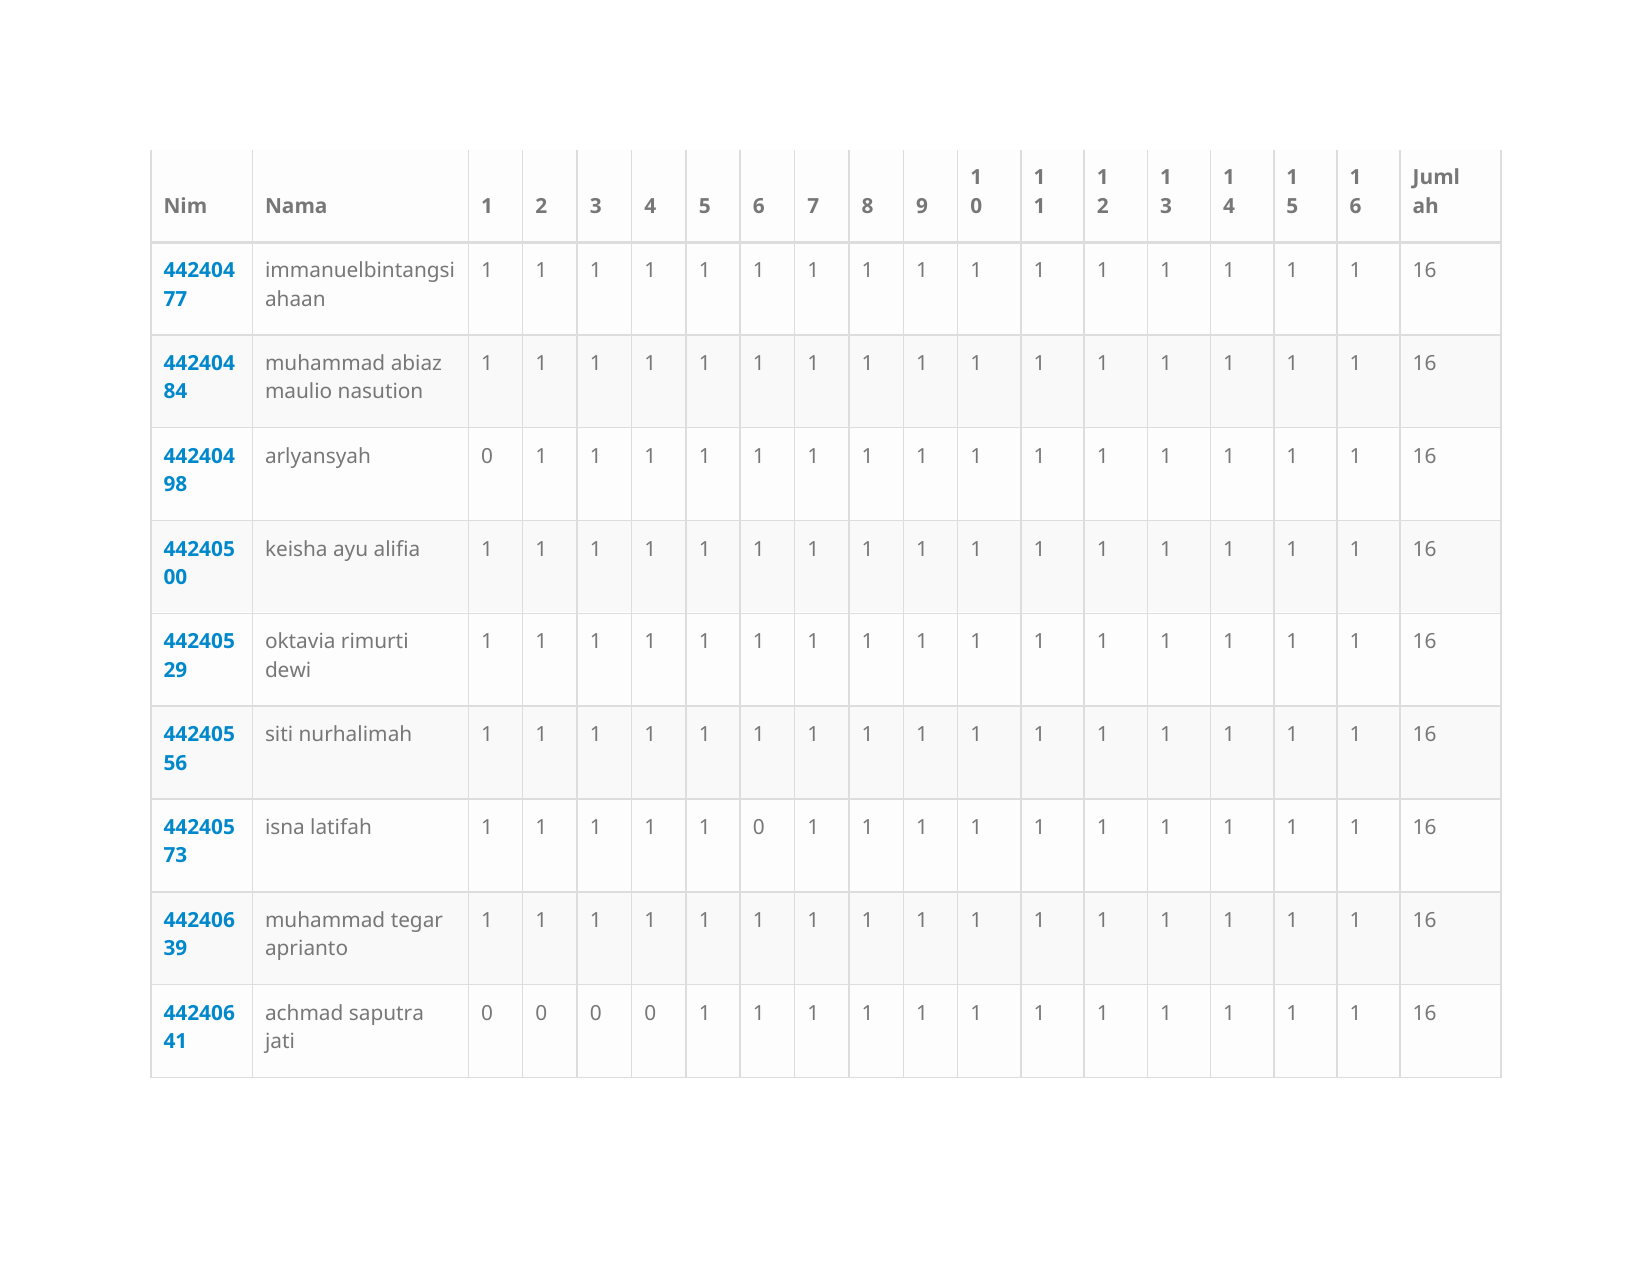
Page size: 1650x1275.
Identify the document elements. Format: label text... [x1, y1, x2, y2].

table_cell arlyansyah [253, 428, 468, 520]
table_cell 1 [850, 985, 903, 1077]
table_cell 1 [850, 428, 903, 520]
table_cell 1 [1275, 244, 1336, 334]
table_cell 1 [1211, 521, 1273, 612]
table_cell 0 [741, 800, 794, 891]
table_cell 44240498 [152, 428, 252, 520]
table_cell 1 [1085, 800, 1147, 891]
table_cell 1 [469, 244, 522, 334]
table_cell 1 [1085, 707, 1147, 798]
table_cell 1 [523, 707, 576, 798]
table_cell 1 [1211, 800, 1273, 891]
table_cell 16 [1401, 800, 1500, 891]
table_cell 1 [1338, 521, 1399, 612]
table_cell 1 [958, 614, 1020, 705]
table_cell 1 [1338, 428, 1399, 520]
table_cell 1 [1211, 244, 1273, 334]
table_cell 1 [795, 336, 848, 427]
table_cell siti nurhalimah [253, 707, 468, 798]
table_cell 1 [469, 614, 522, 705]
table_cell 44240639 [152, 893, 252, 984]
table_cell 1 [578, 893, 631, 984]
table_cell 1 [523, 614, 576, 705]
table_cell 1 [1148, 521, 1210, 612]
table_cell 1 [795, 985, 848, 1077]
table_header 2 [523, 150, 576, 241]
table_cell 1 [578, 428, 631, 520]
table_cell 1 [469, 893, 522, 984]
table_cell 1 [958, 428, 1020, 520]
table_cell 1 [1148, 428, 1210, 520]
table_cell 1 [741, 521, 794, 612]
table_cell 1 [1211, 707, 1273, 798]
table_cell 0 [523, 985, 576, 1077]
table_cell 1 [1211, 893, 1273, 984]
table_cell 1 [904, 244, 957, 334]
table_header 14 [1211, 150, 1273, 241]
table_header Nama [253, 150, 468, 241]
table_cell 1 [958, 521, 1020, 612]
table_cell 1 [741, 244, 794, 334]
table_cell 1 [1085, 614, 1147, 705]
table_cell 1 [958, 244, 1020, 334]
table_cell 1 [795, 428, 848, 520]
table_cell 1 [904, 985, 957, 1077]
table_cell 1 [523, 800, 576, 891]
table_cell 1 [687, 428, 739, 520]
table_header 3 [578, 150, 631, 241]
table_cell 1 [1022, 521, 1083, 612]
table_header 15 [1275, 150, 1336, 241]
table_cell 1 [523, 428, 576, 520]
table_header 16 [1338, 150, 1399, 241]
table_cell 16 [1401, 893, 1500, 984]
table_cell 1 [904, 521, 957, 612]
table_cell 1 [687, 985, 739, 1077]
table_cell 1 [687, 707, 739, 798]
table_cell 16 [1401, 985, 1500, 1077]
table_cell 1 [1338, 336, 1399, 427]
table_cell 1 [850, 800, 903, 891]
table_cell immanuelbintangsiahaan [253, 244, 468, 334]
table_cell 1 [850, 521, 903, 612]
table_cell 1 [1148, 707, 1210, 798]
table_cell 1 [523, 893, 576, 984]
table_cell 1 [1275, 428, 1336, 520]
table_cell 1 [1022, 428, 1083, 520]
table_cell 1 [1148, 985, 1210, 1077]
table_header 13 [1148, 150, 1210, 241]
table_cell 1 [632, 893, 685, 984]
table_cell 1 [1085, 428, 1147, 520]
table_cell 44240529 [152, 614, 252, 705]
table_cell 1 [632, 521, 685, 612]
table_cell 1 [1275, 521, 1336, 612]
table_cell 1 [523, 336, 576, 427]
table_cell 16 [1401, 336, 1500, 427]
table_cell 1 [741, 614, 794, 705]
table_cell 1 [687, 244, 739, 334]
table_cell 1 [469, 336, 522, 427]
table_cell 1 [1085, 893, 1147, 984]
table_cell 1 [1148, 336, 1210, 427]
table_cell 1 [1275, 800, 1336, 891]
table_cell 1 [850, 707, 903, 798]
table_cell muhammad tegar aprianto [253, 893, 468, 984]
table_cell 44240556 [152, 707, 252, 798]
table_cell 1 [1338, 614, 1399, 705]
table_cell 1 [578, 336, 631, 427]
table_cell 1 [741, 985, 794, 1077]
table_cell 1 [958, 985, 1020, 1077]
table_cell 1 [795, 800, 848, 891]
table_cell 1 [958, 893, 1020, 984]
table_cell 44240477 [152, 244, 252, 334]
table_cell 1 [632, 428, 685, 520]
table_cell 1 [1148, 800, 1210, 891]
table_cell 1 [795, 707, 848, 798]
table_cell 1 [632, 336, 685, 427]
table_header 5 [687, 150, 739, 241]
table_cell 1 [632, 800, 685, 891]
table_cell 0 [469, 428, 522, 520]
table_cell 1 [1085, 521, 1147, 612]
table_cell 1 [632, 614, 685, 705]
table_cell 1 [1148, 893, 1210, 984]
table_cell oktavia rimurti dewi [253, 614, 468, 705]
table_cell 1 [578, 244, 631, 334]
table_cell 1 [1275, 985, 1336, 1077]
table_cell 1 [523, 521, 576, 612]
table_cell 16 [1401, 428, 1500, 520]
table_header 8 [850, 150, 903, 241]
table_header 12 [1085, 150, 1147, 241]
table_cell 1 [578, 521, 631, 612]
table_cell isna latifah [253, 800, 468, 891]
table_cell 1 [1085, 985, 1147, 1077]
table_cell 1 [1338, 893, 1399, 984]
table_cell 1 [958, 707, 1020, 798]
table_cell 1 [1022, 244, 1083, 334]
table_cell 1 [578, 614, 631, 705]
table_header 10 [958, 150, 1020, 241]
table_cell 1 [687, 336, 739, 427]
table_cell 1 [1148, 244, 1210, 334]
table_cell 1 [1275, 614, 1336, 705]
table_cell 1 [850, 244, 903, 334]
table_cell 1 [795, 614, 848, 705]
table_cell 1 [469, 800, 522, 891]
table_cell 1 [958, 800, 1020, 891]
table_cell 1 [1275, 893, 1336, 984]
table_cell 1 [578, 707, 631, 798]
table_cell 0 [469, 985, 522, 1077]
table_cell 1 [1338, 707, 1399, 798]
table_cell 1 [1275, 336, 1336, 427]
table_cell 16 [1401, 707, 1500, 798]
table_cell keisha ayu alifia [253, 521, 468, 612]
table_cell 1 [1022, 614, 1083, 705]
table_cell 1 [1211, 614, 1273, 705]
table_cell 1 [904, 336, 957, 427]
table_cell 1 [904, 893, 957, 984]
table_cell 16 [1401, 521, 1500, 612]
table_cell 1 [1338, 244, 1399, 334]
table_cell 1 [1211, 985, 1273, 1077]
table_cell 1 [632, 707, 685, 798]
table_cell 1 [1022, 707, 1083, 798]
table_cell 1 [795, 521, 848, 612]
table_cell 1 [741, 336, 794, 427]
table_cell 1 [904, 800, 957, 891]
table_cell 1 [1211, 336, 1273, 427]
table_cell 1 [850, 614, 903, 705]
table_cell 1 [795, 893, 848, 984]
table_cell 1 [904, 614, 957, 705]
table_cell 1 [1085, 244, 1147, 334]
table_cell 16 [1401, 244, 1500, 334]
table_cell 44240500 [152, 521, 252, 612]
table_cell 44240573 [152, 800, 252, 891]
table_cell 16 [1401, 614, 1500, 705]
table_header 11 [1022, 150, 1083, 241]
table_cell 1 [1022, 800, 1083, 891]
table_header 6 [741, 150, 794, 241]
table_cell 1 [1022, 336, 1083, 427]
table_cell 1 [1211, 428, 1273, 520]
table_cell 1 [523, 244, 576, 334]
table_cell achmad saputra jati [253, 985, 468, 1077]
table_cell 1 [687, 893, 739, 984]
table_cell 1 [687, 521, 739, 612]
table_header Jumlah [1401, 150, 1500, 241]
table_cell 1 [1338, 800, 1399, 891]
table_cell 1 [850, 336, 903, 427]
table_cell 44240641 [152, 985, 252, 1077]
table_cell muhammad abiaz maulio nasution [253, 336, 468, 427]
table_cell 1 [904, 428, 957, 520]
table_cell 1 [1022, 893, 1083, 984]
table_cell 1 [1085, 336, 1147, 427]
table_cell 1 [741, 428, 794, 520]
table_cell 1 [850, 893, 903, 984]
table_cell 0 [578, 985, 631, 1077]
table_cell 1 [578, 800, 631, 891]
table_cell 1 [741, 893, 794, 984]
table_header 4 [632, 150, 685, 241]
table_header 9 [904, 150, 957, 241]
table_cell 1 [795, 244, 848, 334]
table_cell 1 [1275, 707, 1336, 798]
table_cell 1 [1148, 614, 1210, 705]
table_cell 1 [687, 614, 739, 705]
table_cell 44240484 [152, 336, 252, 427]
table_cell 1 [469, 707, 522, 798]
table_cell 1 [1338, 985, 1399, 1077]
table_cell 1 [1022, 985, 1083, 1077]
table_cell 1 [904, 707, 957, 798]
table_header 1 [469, 150, 522, 241]
table_cell 0 [632, 985, 685, 1077]
table_cell 1 [958, 336, 1020, 427]
table_header 7 [795, 150, 848, 241]
table_cell 1 [741, 707, 794, 798]
table_cell 1 [469, 521, 522, 612]
table_cell 1 [687, 800, 739, 891]
table_header Nim [152, 150, 252, 241]
table_cell 1 [632, 244, 685, 334]
